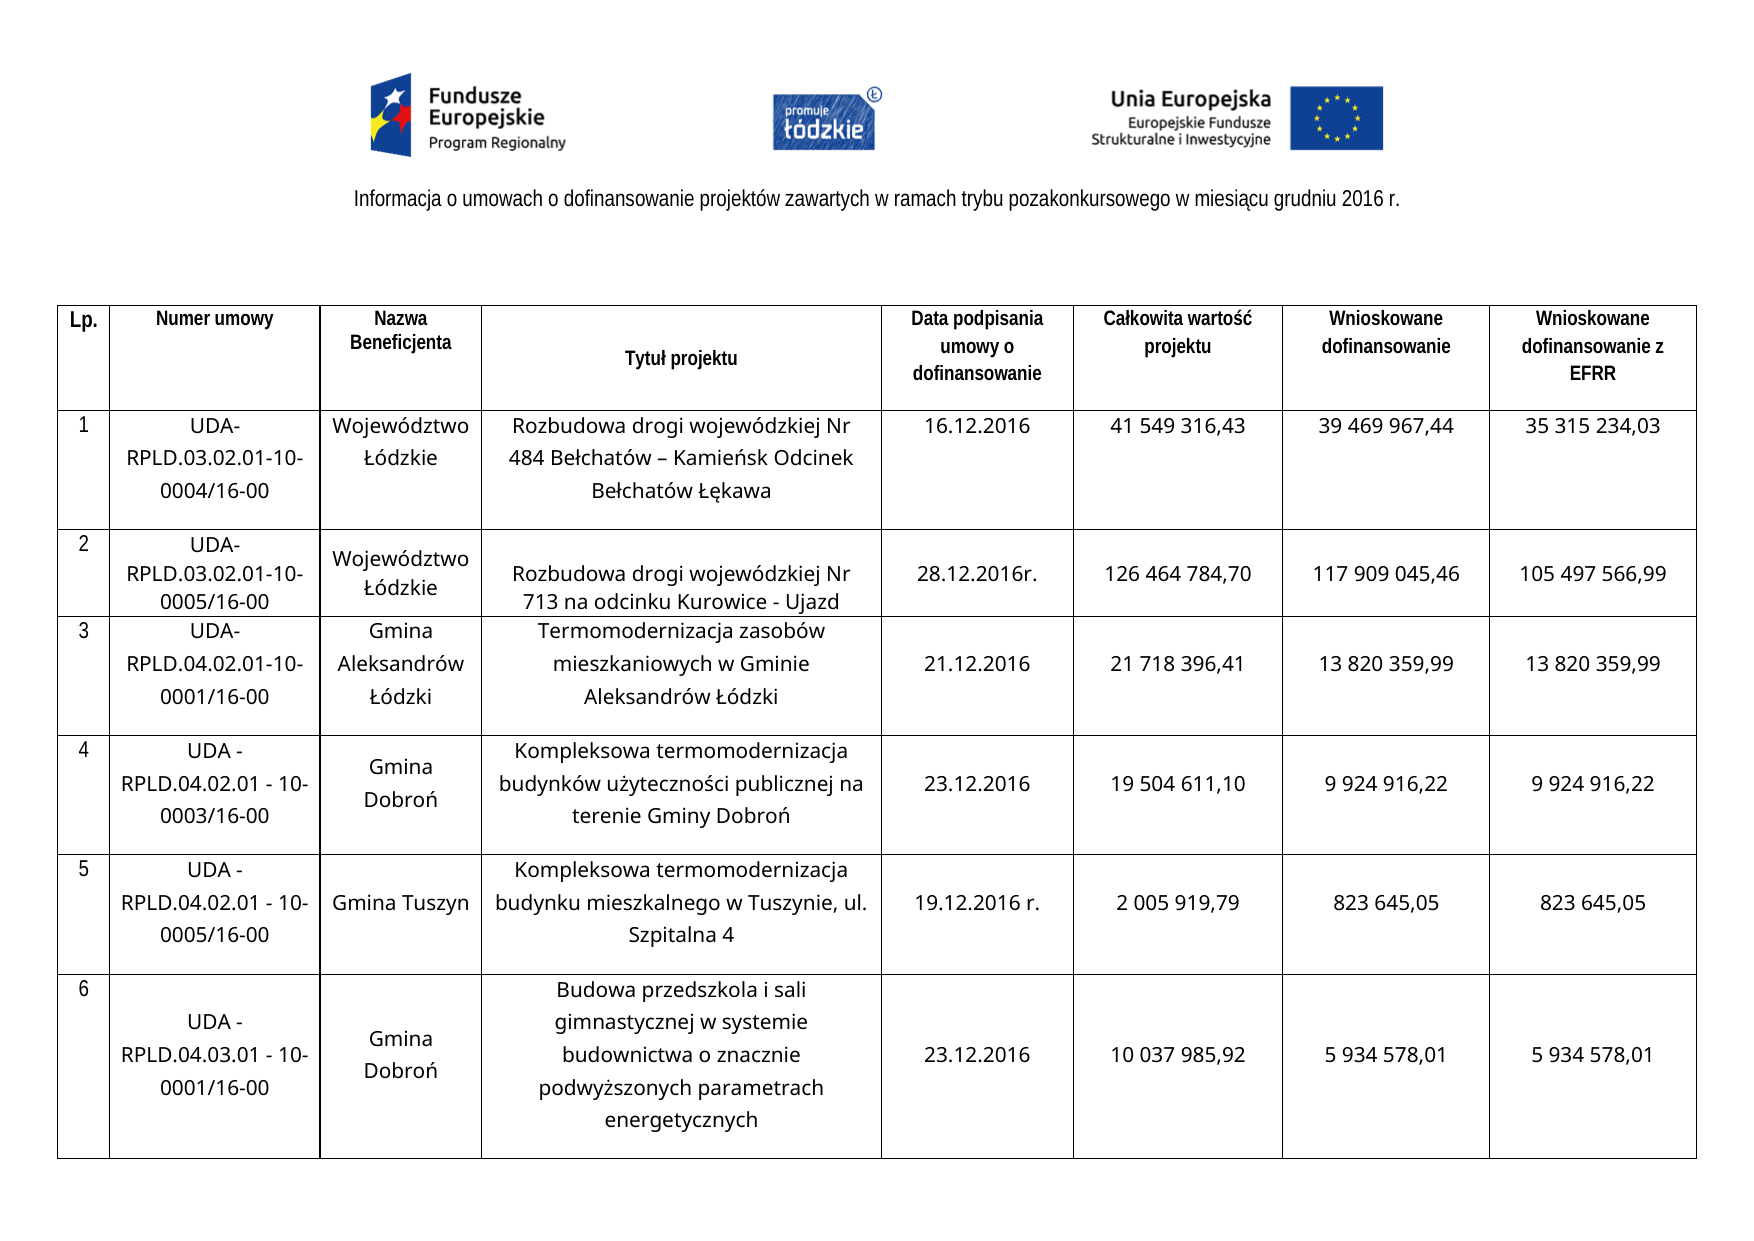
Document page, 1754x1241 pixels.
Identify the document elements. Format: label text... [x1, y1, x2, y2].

table_cell 13 820 359,99 [1490, 617, 1696, 735]
table_header Lp. [58, 306, 109, 410]
table_cell 9 924 916,22 [1283, 736, 1489, 854]
table_cell 10 037 985,92 [1074, 975, 1282, 1158]
table_header Nazwa Beneficjenta [321, 306, 481, 410]
table_cell 35 315 234,03 [1490, 411, 1696, 529]
table_cell 16.12.2016 [882, 411, 1073, 529]
table_cell Kompleksowa termomodernizacja budynku mieszkalnego w Tuszynie, ul. Szpitalna 4 [482, 855, 881, 974]
text Informacja o umowach o dofinansowanie projektów zawartych w ramach trybu pozakonkursowego w miesiącu grudniu 2016 r. [75, 184, 1679, 211]
picture [370, 73, 1384, 157]
table_cell 2 [58, 530, 109, 616]
table_cell 823 645,05 [1283, 855, 1489, 974]
table_cell Rozbudowa drogi wojewódzkiej Nr 484 Bełchatów – Kamieńsk Odcinek Bełchatów Łękawa [482, 411, 881, 529]
table_header Tytuł projektu [482, 306, 881, 410]
table_cell 41 549 316,43 [1074, 411, 1282, 529]
table_header Całkowita wartość projektu [1074, 306, 1282, 410]
table_cell Gmina Dobroń [321, 736, 481, 854]
table_cell 23.12.2016 [882, 736, 1073, 854]
table_cell Województwo Łódzkie [321, 411, 481, 529]
table_cell Budowa przedszkola i sali gimnastycznej w systemie budownictwa o znacznie podwyższonych parametrach energetycznych [482, 975, 881, 1158]
table_cell Gmina Aleksandrów Łódzki [321, 617, 481, 735]
table_cell UDA - RPLD.04.02.01 - 10-0003/16-00 [110, 736, 319, 854]
table_cell 19.12.2016 r. [882, 855, 1073, 974]
table_cell Gmina Dobroń [321, 975, 481, 1158]
table_cell 23.12.2016 [882, 975, 1073, 1158]
table_cell 105 497 566,99 [1490, 530, 1696, 616]
table_cell 3 [58, 617, 109, 735]
table_cell 28.12.2016r. [882, 530, 1073, 616]
table_cell 5 934 578,01 [1283, 975, 1489, 1158]
table_cell 6 [58, 975, 109, 1158]
table_cell Termomodernizacja zasobów mieszkaniowych w Gminie Aleksandrów Łódzki [482, 617, 881, 735]
table_cell 823 645,05 [1490, 855, 1696, 974]
table_cell 117 909 045,46 [1283, 530, 1489, 616]
table_cell UDA - RPLD.04.02.01 - 10-0005/16-00 [110, 855, 319, 974]
table_cell 1 [58, 411, 109, 529]
table_cell 5 [58, 855, 109, 974]
table_cell 4 [58, 736, 109, 854]
table_cell 21 718 396,41 [1074, 617, 1282, 735]
table_cell 39 469 967,44 [1283, 411, 1489, 529]
table_cell Rozbudowa drogi wojewódzkiej Nr 713 na odcinku Kurowice - Ujazd [482, 530, 881, 616]
table_header Numer umowy [110, 306, 319, 410]
table_header Wnioskowane dofinansowanie z EFRR [1490, 306, 1696, 410]
table_cell Kompleksowa termomodernizacja budynków użyteczności publicznej na terenie Gminy Dobroń [482, 736, 881, 854]
table_cell 126 464 784,70 [1074, 530, 1282, 616]
table_header Wnioskowane dofinansowanie [1283, 306, 1489, 410]
table_cell 13 820 359,99 [1283, 617, 1489, 735]
table_cell Województwo Łódzkie [321, 530, 481, 616]
table_header Data podpisania umowy o dofinansowanie [882, 306, 1073, 410]
table_cell 5 934 578,01 [1490, 975, 1696, 1158]
table_cell 2 005 919,79 [1074, 855, 1282, 974]
table_cell UDA - RPLD.04.03.01 - 10-0001/16-00 [110, 975, 319, 1158]
table_cell UDA-RPLD.04.02.01-10-0001/16-00 [110, 617, 319, 735]
table_cell Gmina Tuszyn [321, 855, 481, 974]
table_cell UDA-RPLD.03.02.01-10-0004/16-00 [110, 411, 319, 529]
table_cell 21.12.2016 [882, 617, 1073, 735]
table_cell UDA-RPLD.03.02.01-10-0005/16-00 [110, 530, 319, 616]
table_cell 19 504 611,10 [1074, 736, 1282, 854]
table_cell 9 924 916,22 [1490, 736, 1696, 854]
